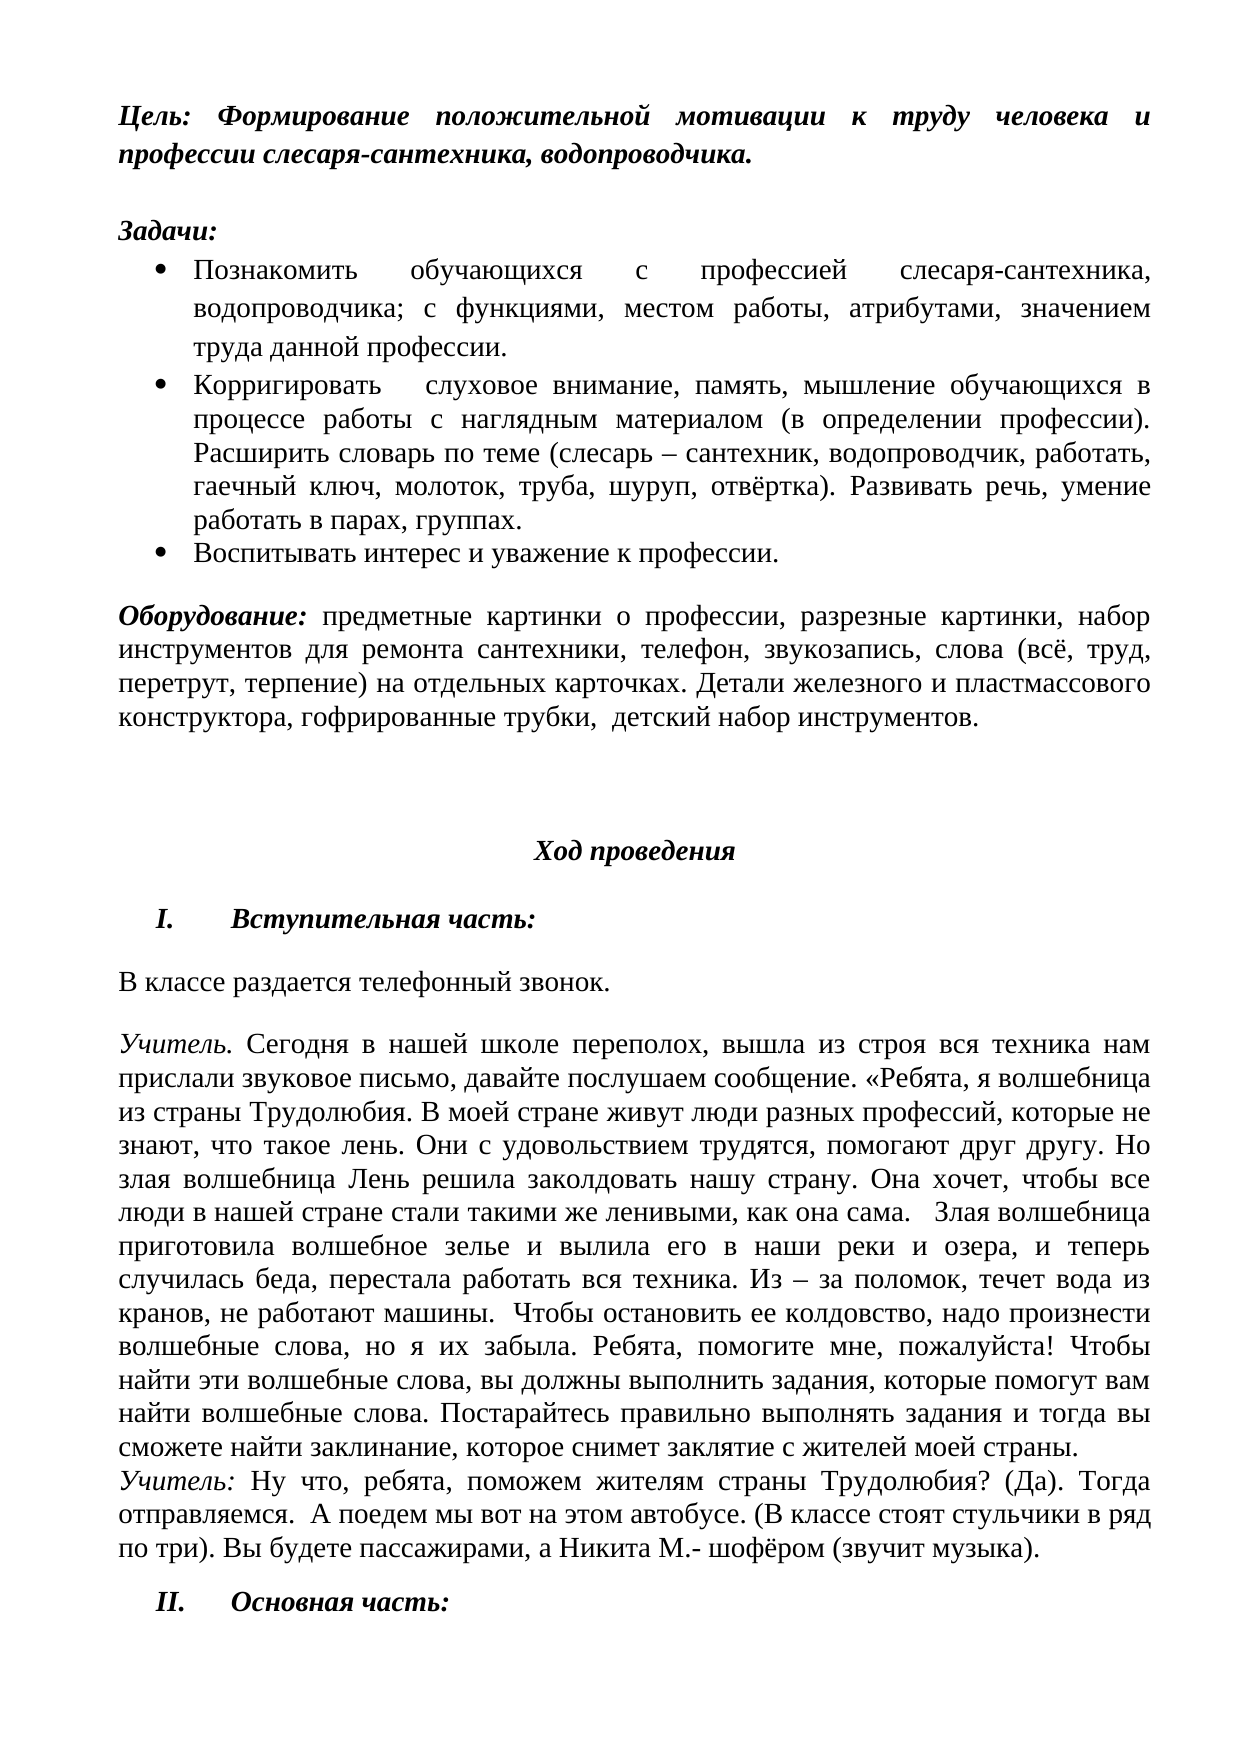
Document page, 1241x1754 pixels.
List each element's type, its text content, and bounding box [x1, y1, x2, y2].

text Учитель. Сегодня в нашей школе переполох, вышла из строя вся техника нам прислали звуковое письмо, давайте послушаем сообщение. «Ребята, я волшебница из страны Трудолюбия. В моей стране живут люди разных профессий, которые не знают, что такое лень. Они с удовольствием трудятся, помогают друг другу. Но злая волшебница Лень решила заколдовать нашу страну. Она хочет, чтобы все люди в нашей стране стали такими же ленивыми, как она сама. Злая волшебница приготовила волшебное зелье и вылила его в наши реки и озера, и теперь случилась беда, перестала работать вся техника. Из – за поломок, течет вода из кранов, не работают машины. Чтобы остановить ее колдовство, надо произнести волшебные слова, но я их забыла. Ребята, помогите мне, пожалуйста! Чтобы найти эти волшебные слова, вы должны выполнить задания, которые помогут вам найти волшебные слова. Постарайтесь правильно выполнять задания и тогда вы сможете найти заклинание, которое снимет заклятие с жителей моей страны. [118, 1027, 1152, 1463]
text Оборудование: предметные картинки о профессии, разрезные картинки, набор инструментов для ремонта сантехники, телефон, звукозапись, слова (всё, труд, перетрут, терпение) на отдельных карточках. Детали железного и пластмассового конструктора, гофрированные трубки, детский набор инструментов. [118, 598, 1152, 732]
text Цель: Формирование положительной мотивации к труду человека и профессии слесаря-сантехника, водопроводчика. [118, 98, 1152, 170]
list Воспитывать интерес и уважение к профессии. [156, 535, 1152, 569]
list Познакомить обучающихся с профессией слесаря-сантехника, водопроводчика; с функциями, местом работы, атрибутами, значением труда данной профессии. [156, 252, 1152, 362]
list Корригировать слуховое внимание, память, мышление обучающихся в процессе работы с наглядным материалом (в определении профессии). Расширить словарь по теме (слесарь – сантехник, водопроводчик, работать, гаечный ключ, молоток, труба, шуруп, отвёртка). Развивать речь, умение работать в парах, группах. [156, 367, 1152, 535]
text Задачи: [118, 213, 1152, 247]
text Ход проведения [118, 833, 1152, 867]
list Вступительная часть: [156, 901, 1152, 935]
text В классе раздается телефонный звонок. [118, 964, 1152, 997]
text Учитель: Ну что, ребята, поможем жителям страны Трудолюбия? (Да). Тогда отправляемся. А поедем мы вот на этом автобусе. (В классе стоят стульчики в ряд по три). Вы будете пассажирами, а Никита М.- шофёром (звучит музыка). [118, 1463, 1152, 1563]
list Основная часть: [156, 1584, 1152, 1618]
